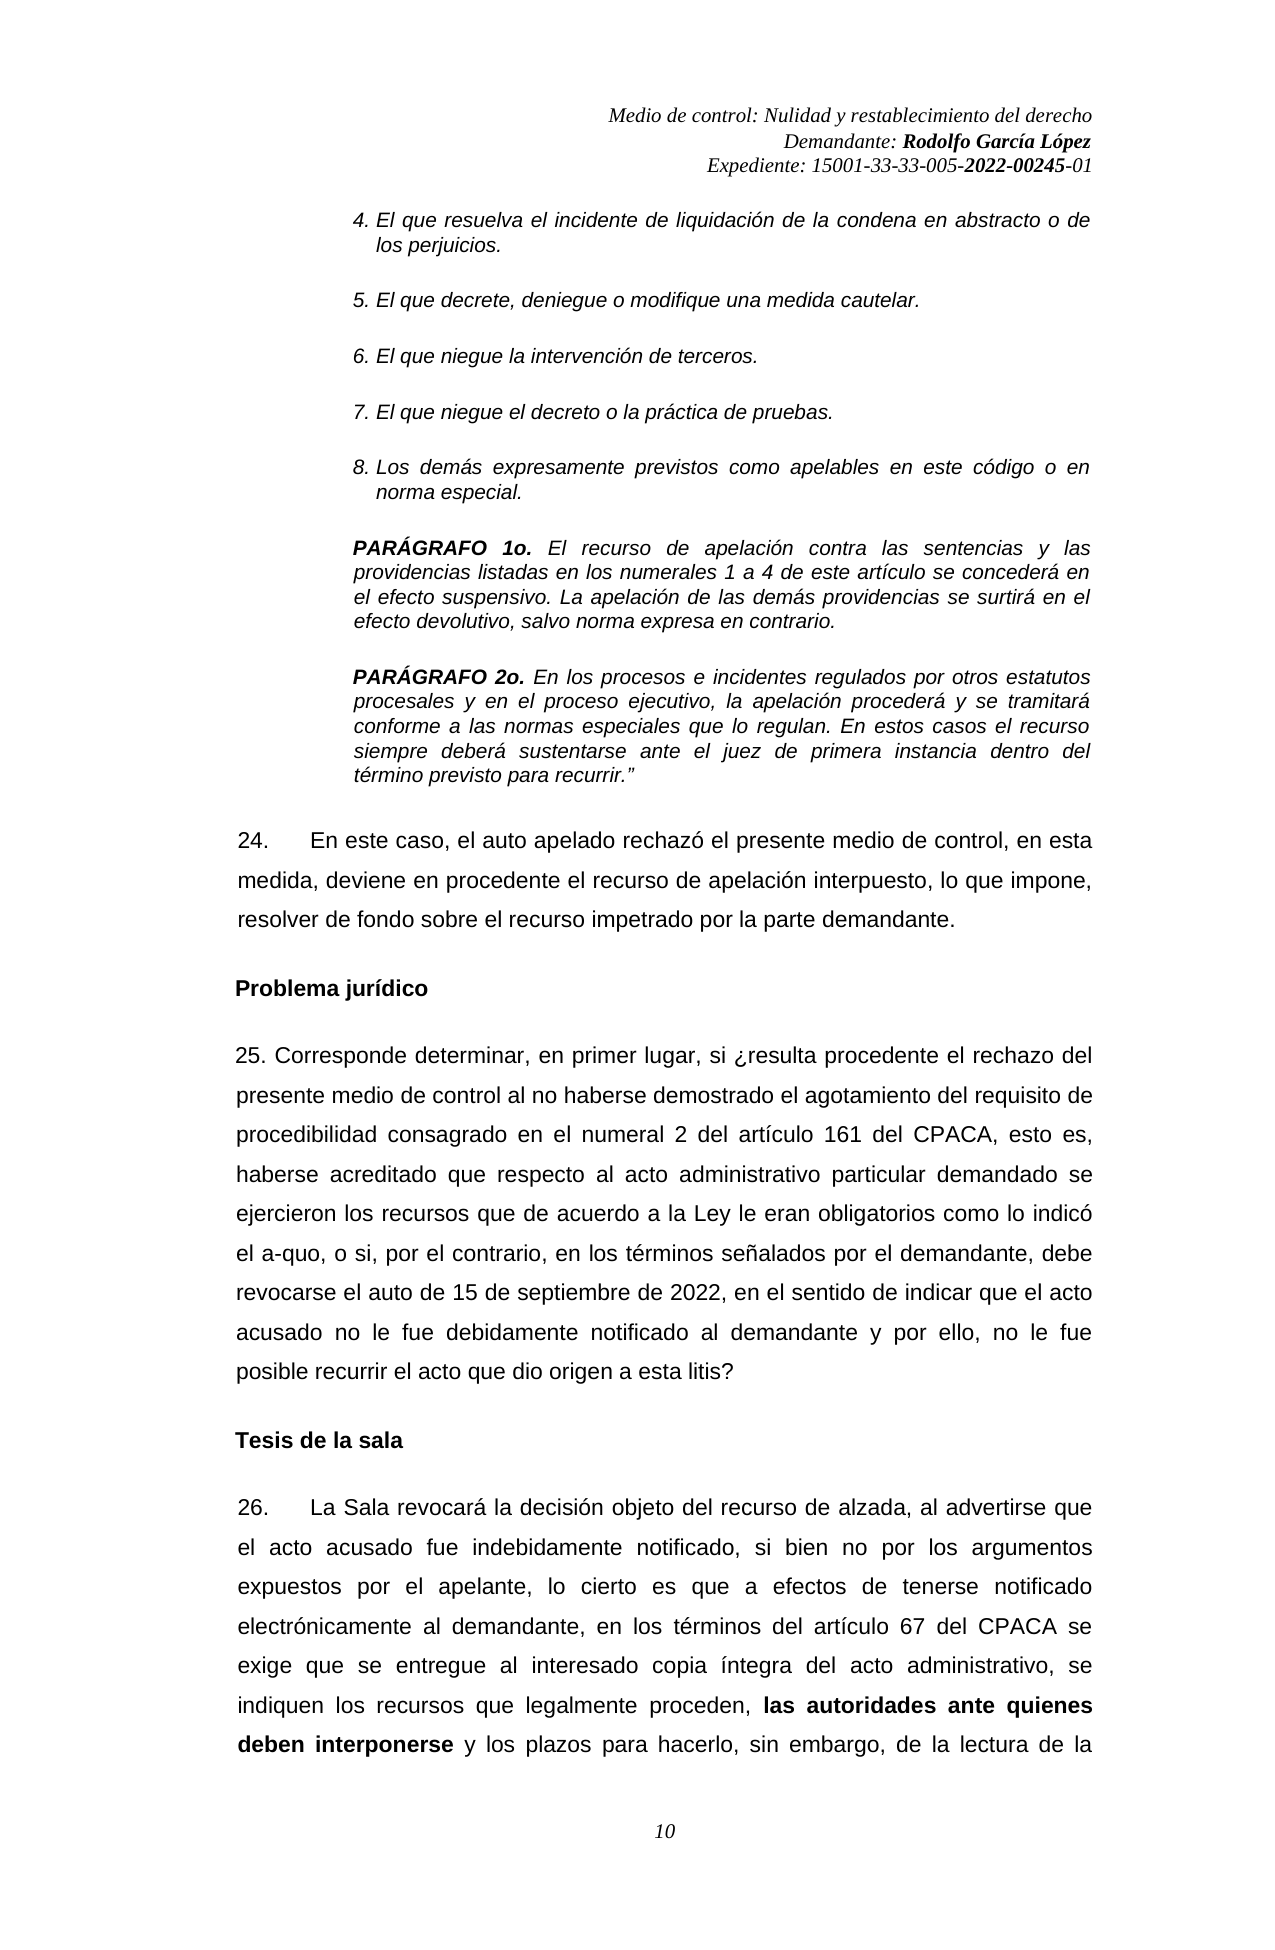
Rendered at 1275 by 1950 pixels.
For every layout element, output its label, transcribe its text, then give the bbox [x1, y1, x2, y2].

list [237, 1494, 1093, 1758]
text PARÁGRAFO 1o. El recurso de apelación contra las sentencias y las providencias listadas en los numerales 1 a 4 de este artículo se concederá en el efecto suspensivo. La apelación de las demás providencias se surtirá en el efecto devolutivo, salvo norma expresa en contrario. [353, 535, 1093, 633]
subtitle Tesis de la sala [235, 1427, 1093, 1453]
list El que decrete, deniegue o modifique una medida cautelar. [353, 288, 1093, 312]
subtitle Problema jurídico [235, 975, 1093, 1001]
list El que resuelva el incidente de liquidación de la condena en abstracto o de los perjuicios. [353, 208, 1093, 257]
list Los demás expresamente previstos como apelables en este código o en norma especial. [353, 455, 1093, 504]
text PARÁGRAFO 2o. En los procesos e incidentes regulados por otros estatutos procesales y en el proceso ejecutivo, la apelación procederá y se tramitará conforme a las normas especiales que lo regulan. En estos casos el recurso siempre deberá sustentarse ante el juez de primera instancia dentro del término previsto para recurrir.” [353, 665, 1093, 787]
text 25. Corresponde determinar, en primer lugar, si ¿resulta procedente el rechazo del presente medio de control al no haberse demostrado el agotamiento del requisito de procedibilidad consagrado en el numeral 2 del artículo 161 del CPACA, esto es, haberse acreditado que respecto al acto administrativo particular demandado se ejercieron los recursos que de acuerdo a la Ley le eran obligatorios como lo indicó el a-quo, o si, por el contrario, en los términos señalados por el demandante, debe revocarse el auto de 15 de septiembre de 2022, en el sentido de indicar que el acto acusado no le fue debidamente notificado al demandante y por ello, no le fue posible recurrir el acto que dio origen a esta litis? [235, 1042, 1093, 1385]
list El que niegue el decreto o la práctica de pruebas. [353, 399, 1093, 423]
list En este caso, el auto apelado rechazó el presente medio de control, en esta medida, deviene en procedente el recurso de apelación interpuesto, lo que impone, resolver de fondo sobre el recurso impetrado por la parte demandante. [237, 827, 1093, 933]
list El que niegue la intervención de terceros. [353, 344, 1093, 368]
